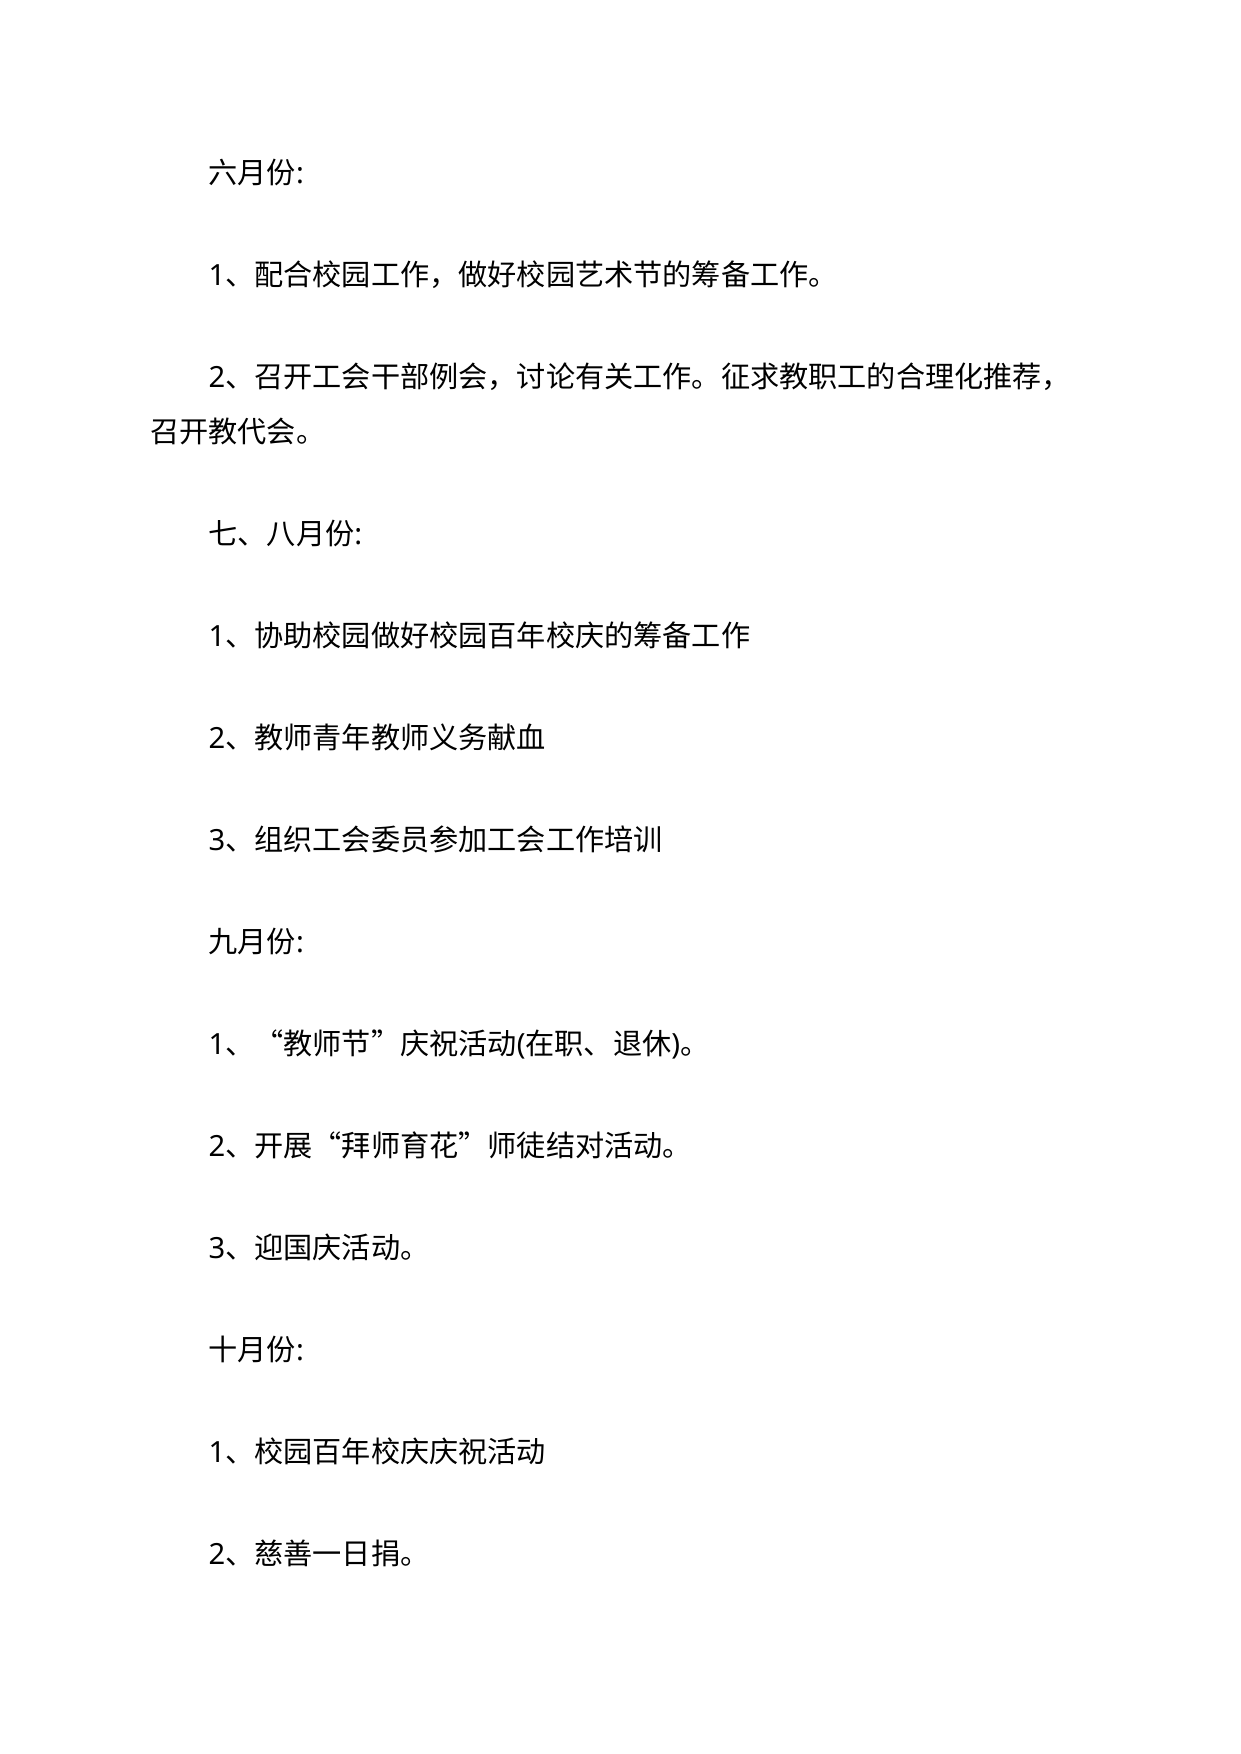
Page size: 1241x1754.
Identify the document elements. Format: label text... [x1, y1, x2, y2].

text 1、“教师节”庆祝活动(在职、退休)。 [150, 1021, 1090, 1063]
text 2、慈善一日捐。 [150, 1531, 1090, 1573]
text 1、校园百年校庆庆祝活动 [150, 1428, 1090, 1471]
text 2、开展“拜师育花”师徒结对活动。 [150, 1123, 1090, 1165]
text 六月份: [150, 150, 1090, 192]
text 九月份: [150, 919, 1090, 961]
text 七、八月份: [150, 511, 1090, 553]
text 3、迎国庆活动。 [150, 1224, 1090, 1267]
text 十月份: [150, 1327, 1090, 1369]
text 3、组织工会委员参加工会工作培训 [150, 817, 1090, 859]
text 2、召开工会干部例会，讨论有关工作。征求教职工的合理化推荐，召开教代会。 [150, 354, 1090, 451]
text 1、协助校园做好校园百年校庆的筹备工作 [150, 613, 1090, 655]
text 2、教师青年教师义务献血 [150, 715, 1090, 757]
text 1、配合校园工作，做好校园艺术节的筹备工作。 [150, 252, 1090, 294]
